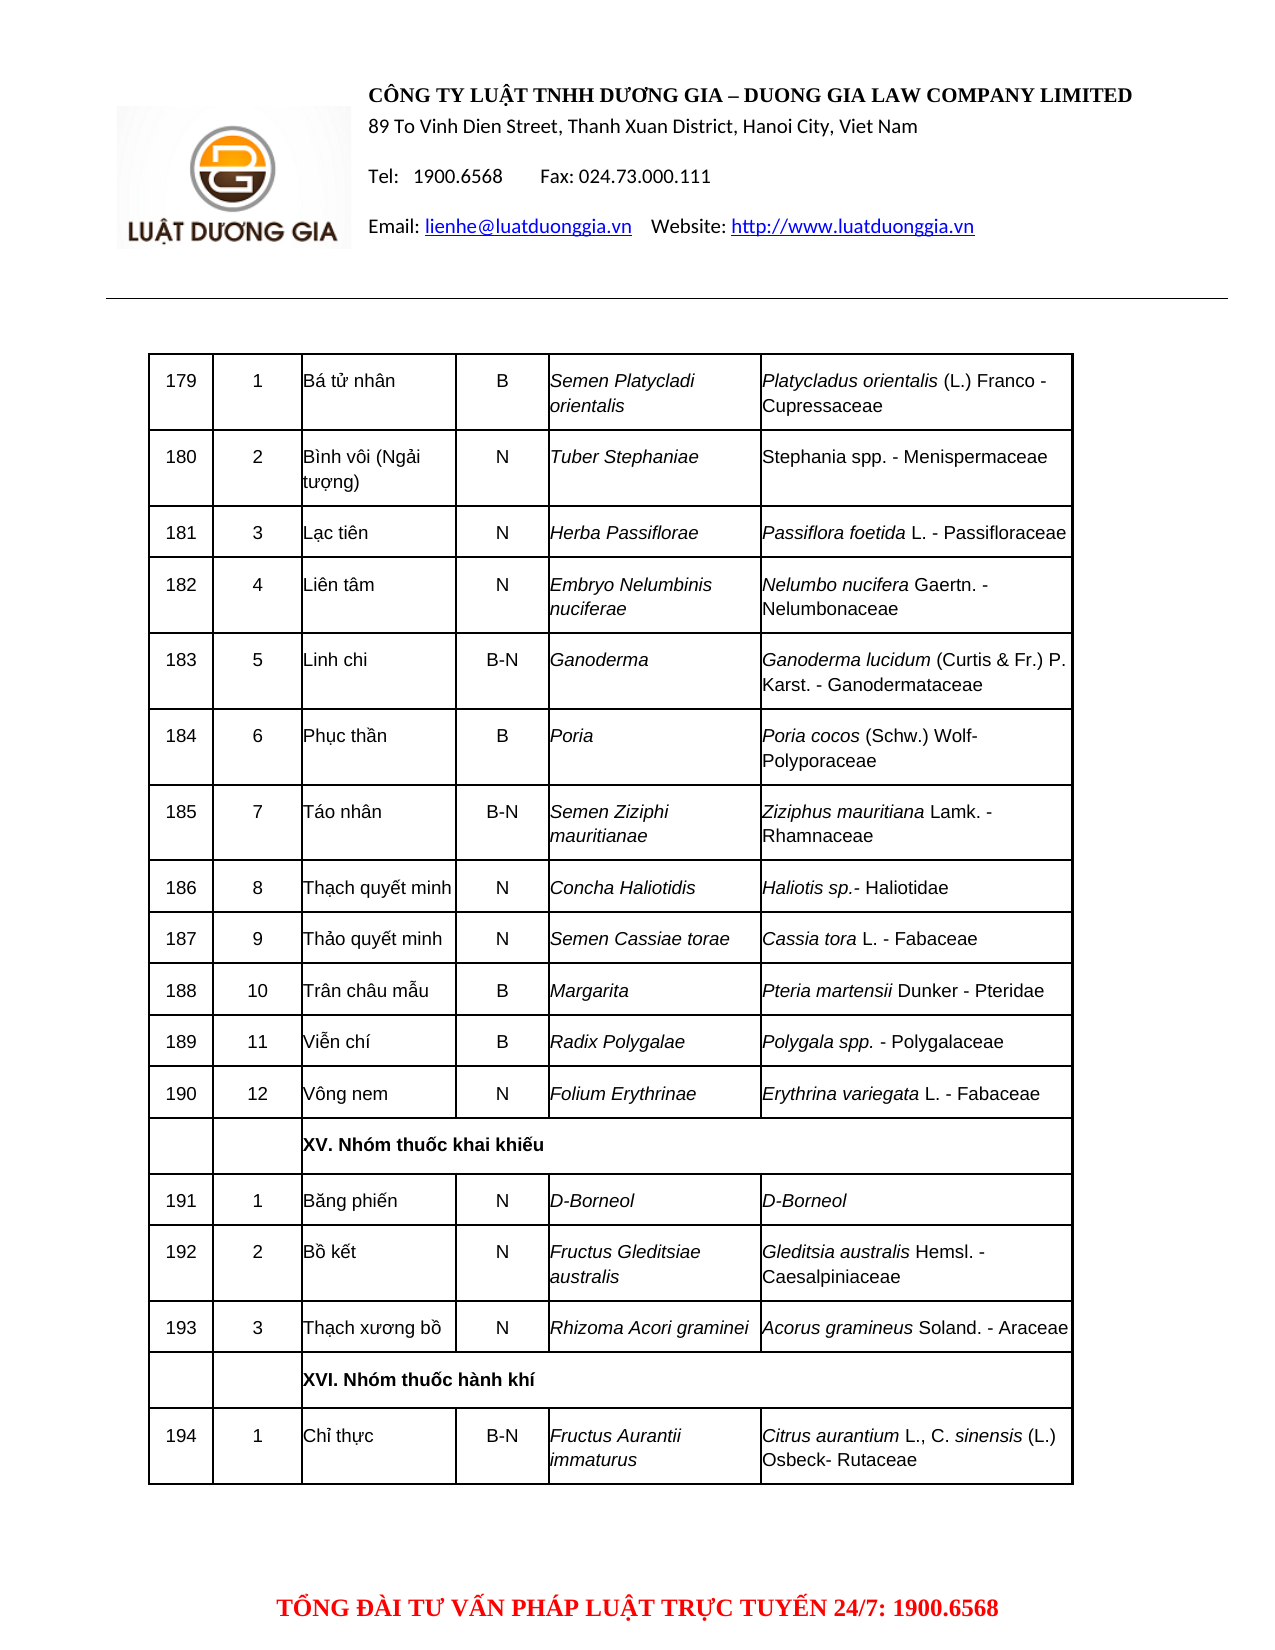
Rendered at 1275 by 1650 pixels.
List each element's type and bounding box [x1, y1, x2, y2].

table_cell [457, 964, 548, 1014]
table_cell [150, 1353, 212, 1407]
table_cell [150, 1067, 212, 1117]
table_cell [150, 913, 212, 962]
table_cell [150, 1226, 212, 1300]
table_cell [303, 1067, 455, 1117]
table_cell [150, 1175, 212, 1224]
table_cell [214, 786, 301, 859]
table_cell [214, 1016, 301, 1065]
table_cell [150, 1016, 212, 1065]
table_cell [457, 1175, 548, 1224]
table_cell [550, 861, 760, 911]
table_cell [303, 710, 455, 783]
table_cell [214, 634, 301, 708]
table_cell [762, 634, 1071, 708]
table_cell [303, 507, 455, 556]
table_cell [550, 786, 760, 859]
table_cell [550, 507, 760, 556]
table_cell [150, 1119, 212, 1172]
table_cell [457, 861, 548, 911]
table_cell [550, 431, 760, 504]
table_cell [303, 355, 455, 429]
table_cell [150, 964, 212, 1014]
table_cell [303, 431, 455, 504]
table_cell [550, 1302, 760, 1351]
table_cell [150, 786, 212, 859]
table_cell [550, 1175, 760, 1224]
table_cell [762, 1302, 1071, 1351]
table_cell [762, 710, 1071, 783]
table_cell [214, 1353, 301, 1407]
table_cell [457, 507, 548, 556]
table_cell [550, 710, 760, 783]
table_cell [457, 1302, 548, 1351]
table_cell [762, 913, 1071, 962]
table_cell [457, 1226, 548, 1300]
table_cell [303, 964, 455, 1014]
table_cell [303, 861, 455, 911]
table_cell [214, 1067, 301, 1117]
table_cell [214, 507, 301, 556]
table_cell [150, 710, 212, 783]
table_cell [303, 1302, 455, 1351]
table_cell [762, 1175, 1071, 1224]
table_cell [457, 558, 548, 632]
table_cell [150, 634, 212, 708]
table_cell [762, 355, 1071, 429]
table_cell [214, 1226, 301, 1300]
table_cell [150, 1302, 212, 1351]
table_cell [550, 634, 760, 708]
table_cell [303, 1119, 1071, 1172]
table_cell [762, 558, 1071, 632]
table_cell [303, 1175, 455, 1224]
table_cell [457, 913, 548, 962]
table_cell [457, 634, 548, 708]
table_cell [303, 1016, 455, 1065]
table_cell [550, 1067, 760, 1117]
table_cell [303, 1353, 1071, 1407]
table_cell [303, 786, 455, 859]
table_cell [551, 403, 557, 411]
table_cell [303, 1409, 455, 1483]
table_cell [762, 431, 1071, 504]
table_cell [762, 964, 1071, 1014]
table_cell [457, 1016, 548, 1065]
picture [116, 106, 352, 249]
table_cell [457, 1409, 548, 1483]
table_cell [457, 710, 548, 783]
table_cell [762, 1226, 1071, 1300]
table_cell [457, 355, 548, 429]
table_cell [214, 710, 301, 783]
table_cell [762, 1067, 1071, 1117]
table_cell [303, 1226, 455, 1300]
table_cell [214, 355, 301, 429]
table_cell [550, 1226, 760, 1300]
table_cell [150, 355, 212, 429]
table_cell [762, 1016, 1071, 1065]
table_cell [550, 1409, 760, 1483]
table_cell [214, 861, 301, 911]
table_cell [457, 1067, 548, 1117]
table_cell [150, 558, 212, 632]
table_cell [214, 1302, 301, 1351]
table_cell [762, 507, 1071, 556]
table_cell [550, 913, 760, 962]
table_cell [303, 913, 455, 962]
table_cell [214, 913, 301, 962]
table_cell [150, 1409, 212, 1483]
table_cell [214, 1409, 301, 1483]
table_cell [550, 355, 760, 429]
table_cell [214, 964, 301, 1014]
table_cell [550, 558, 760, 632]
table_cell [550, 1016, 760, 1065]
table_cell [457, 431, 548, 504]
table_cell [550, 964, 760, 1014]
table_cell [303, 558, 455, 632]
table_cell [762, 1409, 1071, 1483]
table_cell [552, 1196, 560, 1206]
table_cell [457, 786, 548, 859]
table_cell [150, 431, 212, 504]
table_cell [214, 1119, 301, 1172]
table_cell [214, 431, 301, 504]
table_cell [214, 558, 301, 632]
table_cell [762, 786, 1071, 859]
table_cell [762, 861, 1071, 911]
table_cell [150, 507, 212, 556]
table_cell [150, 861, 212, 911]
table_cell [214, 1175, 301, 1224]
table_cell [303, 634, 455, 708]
